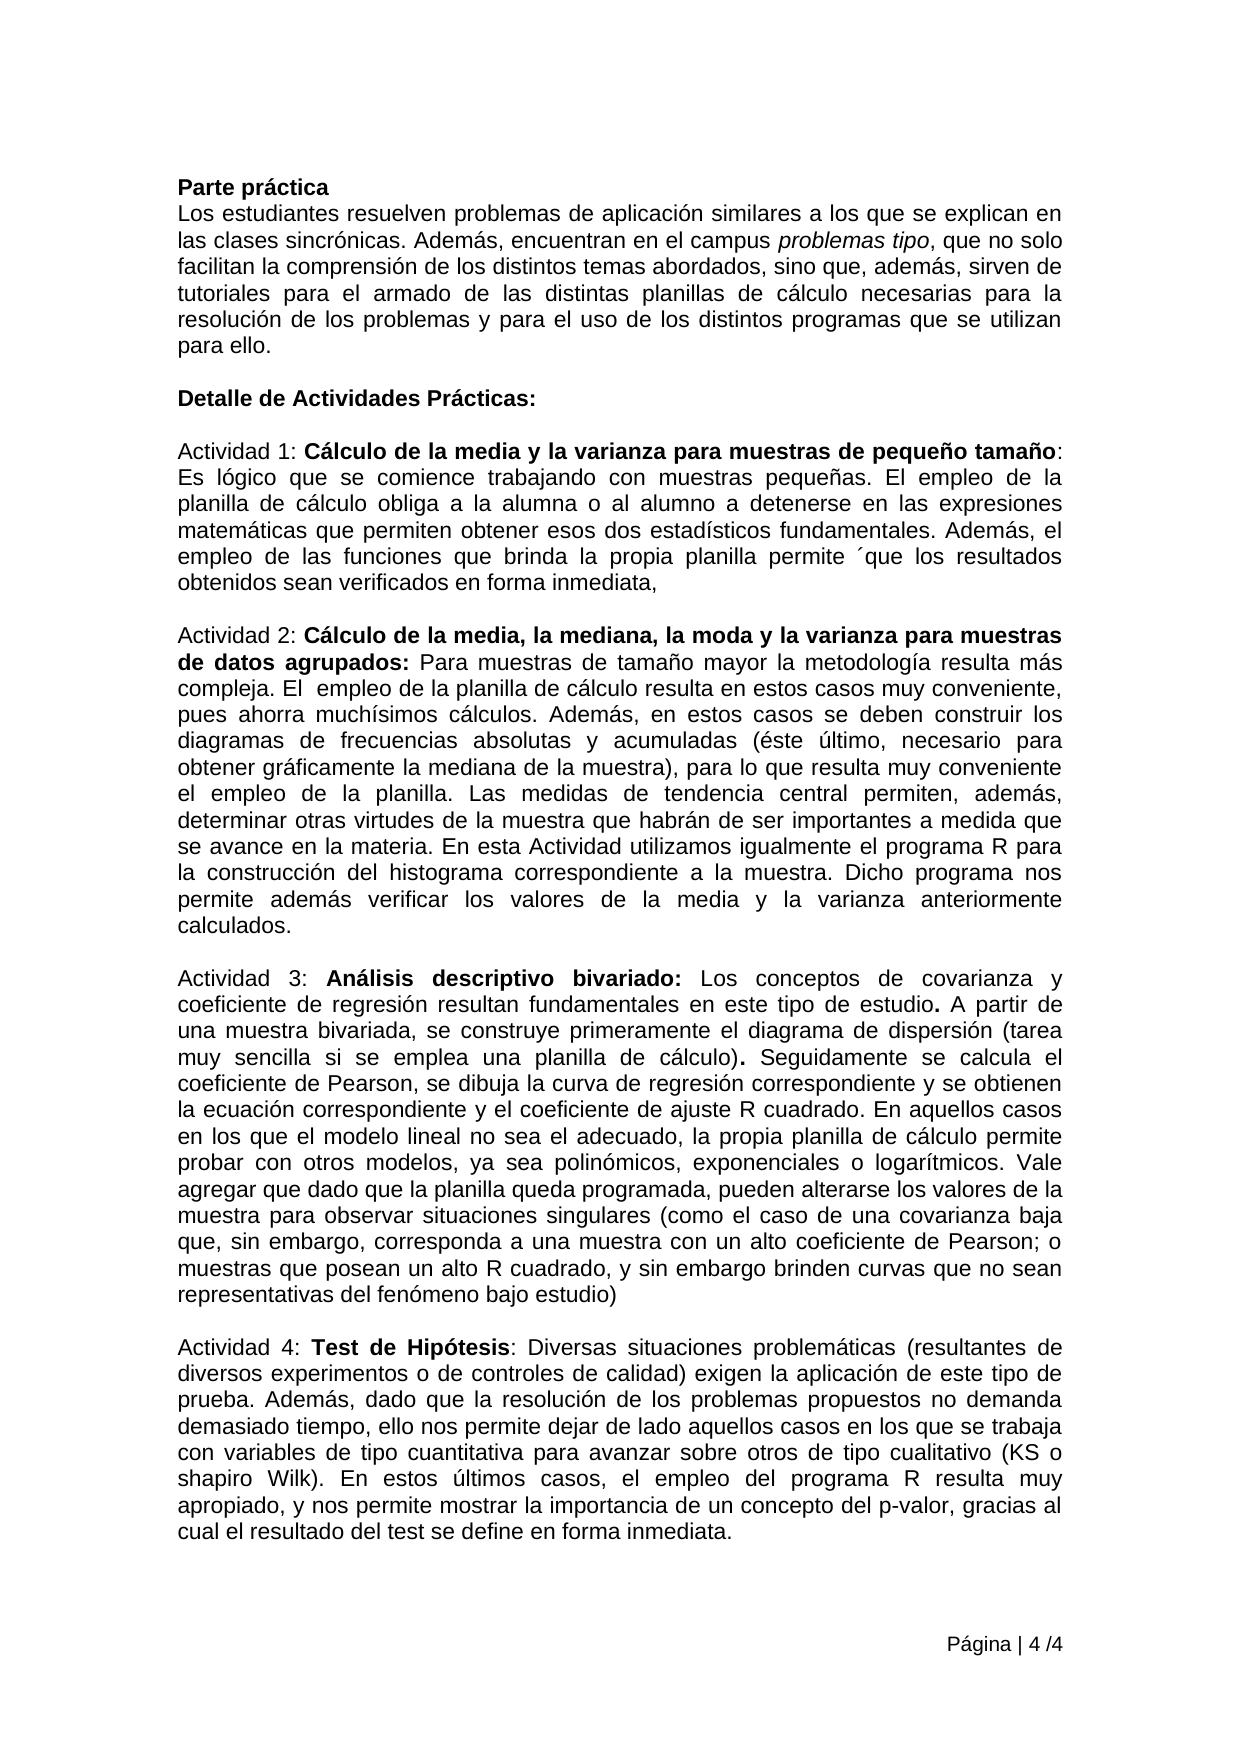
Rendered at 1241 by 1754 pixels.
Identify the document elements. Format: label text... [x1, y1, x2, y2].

text Detalle de Actividades Prácticas: [177, 385, 1063, 411]
text Los estudiantes resuelven problemas de aplicación similares a los que se explican en las clases sincrónicas. Además, encuentran en el campus problemas tipo, que no solo facilitan la comprensión de los distintos temas abordados, sino que, además, sirven de tutoriales para el armado de las distintas planillas de cálculo necesarias para la resolución de los problemas y para el uso de los distintos programas que se utilizan para ello. [177, 200, 1063, 358]
text Actividad 1: Cálculo de la media y la varianza para muestras de pequeño tamaño: Es lógico que se comience trabajando con muestras pequeñas. El empleo de la planilla de cálculo obliga a la alumna o al alumno a detenerse en las expresiones matemáticas que permiten obtener esos dos estadísticos fundamentales. Además, el empleo de las funciones que brinda la propia planilla permite ´que los resultados obtenidos sean verificados en forma inmediata, [177, 438, 1063, 596]
text Actividad 3: Análisis descriptivo bivariado: Los conceptos de covarianza y coeficiente de regresión resultan fundamentales en este tipo de estudio. A partir de una muestra bivariada, se construye primeramente el diagrama de dispersión (tarea muy sencilla si se emplea una planilla de cálculo). Seguidamente se calcula el coeficiente de Pearson, se dibuja la curva de regresión correspondiente y se obtienen la ecuación correspondiente y el coeficiente de ajuste R cuadrado. En aquellos casos en los que el modelo lineal no sea el adecuado, la propia planilla de cálculo permite probar con otros modelos, ya sea polinómicos, exponenciales o logarítmicos. Vale agregar que dado que la planilla queda programada, pueden alterarse los valores de la muestra para observar situaciones singulares (como el caso de una covarianza baja que, sin embargo, corresponda a una muestra con un alto coeficiente de Pearson; o muestras que posean un alto R cuadrado, y sin embargo brinden curvas que no sean representativas del fenómeno bajo estudio) [177, 965, 1063, 1307]
text Actividad 2: Cálculo de la media, la mediana, la moda y la varianza para muestras de datos agrupados: Para muestras de tamaño mayor la metodología resulta más compleja. El empleo de la planilla de cálculo resulta en estos casos muy conveniente, pues ahorra muchísimos cálculos. Además, en estos casos se deben construir los diagramas de frecuencias absolutas y acumuladas (éste último, necesario para obtener gráficamente la mediana de la muestra), para lo que resulta muy conveniente el empleo de la planilla. Las medidas de tendencia central permiten, además, determinar otras virtudes de la muestra que habrán de ser importantes a medida que se avance en la materia. En esta Actividad utilizamos igualmente el programa R para la construcción del histograma correspondiente a la muestra. Dicho programa nos permite además verificar los valores de la media y la varianza anteriormente calculados. [177, 622, 1063, 938]
text Parte práctica [177, 174, 1063, 200]
text Actividad 4: Test de Hipótesis: Diversas situaciones problemáticas (resultantes de diversos experimentos o de controles de calidad) exigen la aplicación de este tipo de prueba. Además, dado que la resolución de los problemas propuestos no demanda demasiado tiempo, ello nos permite dejar de lado aquellos casos en los que se trabaja con variables de tipo cuantitativa para avanzar sobre otros de tipo cualitativo (KS o shapiro Wilk). En estos últimos casos, el empleo del programa R resulta muy apropiado, y nos permite mostrar la importancia de un concepto del p-valor, gracias al cual el resultado del test se define en forma inmediata. [177, 1334, 1063, 1544]
